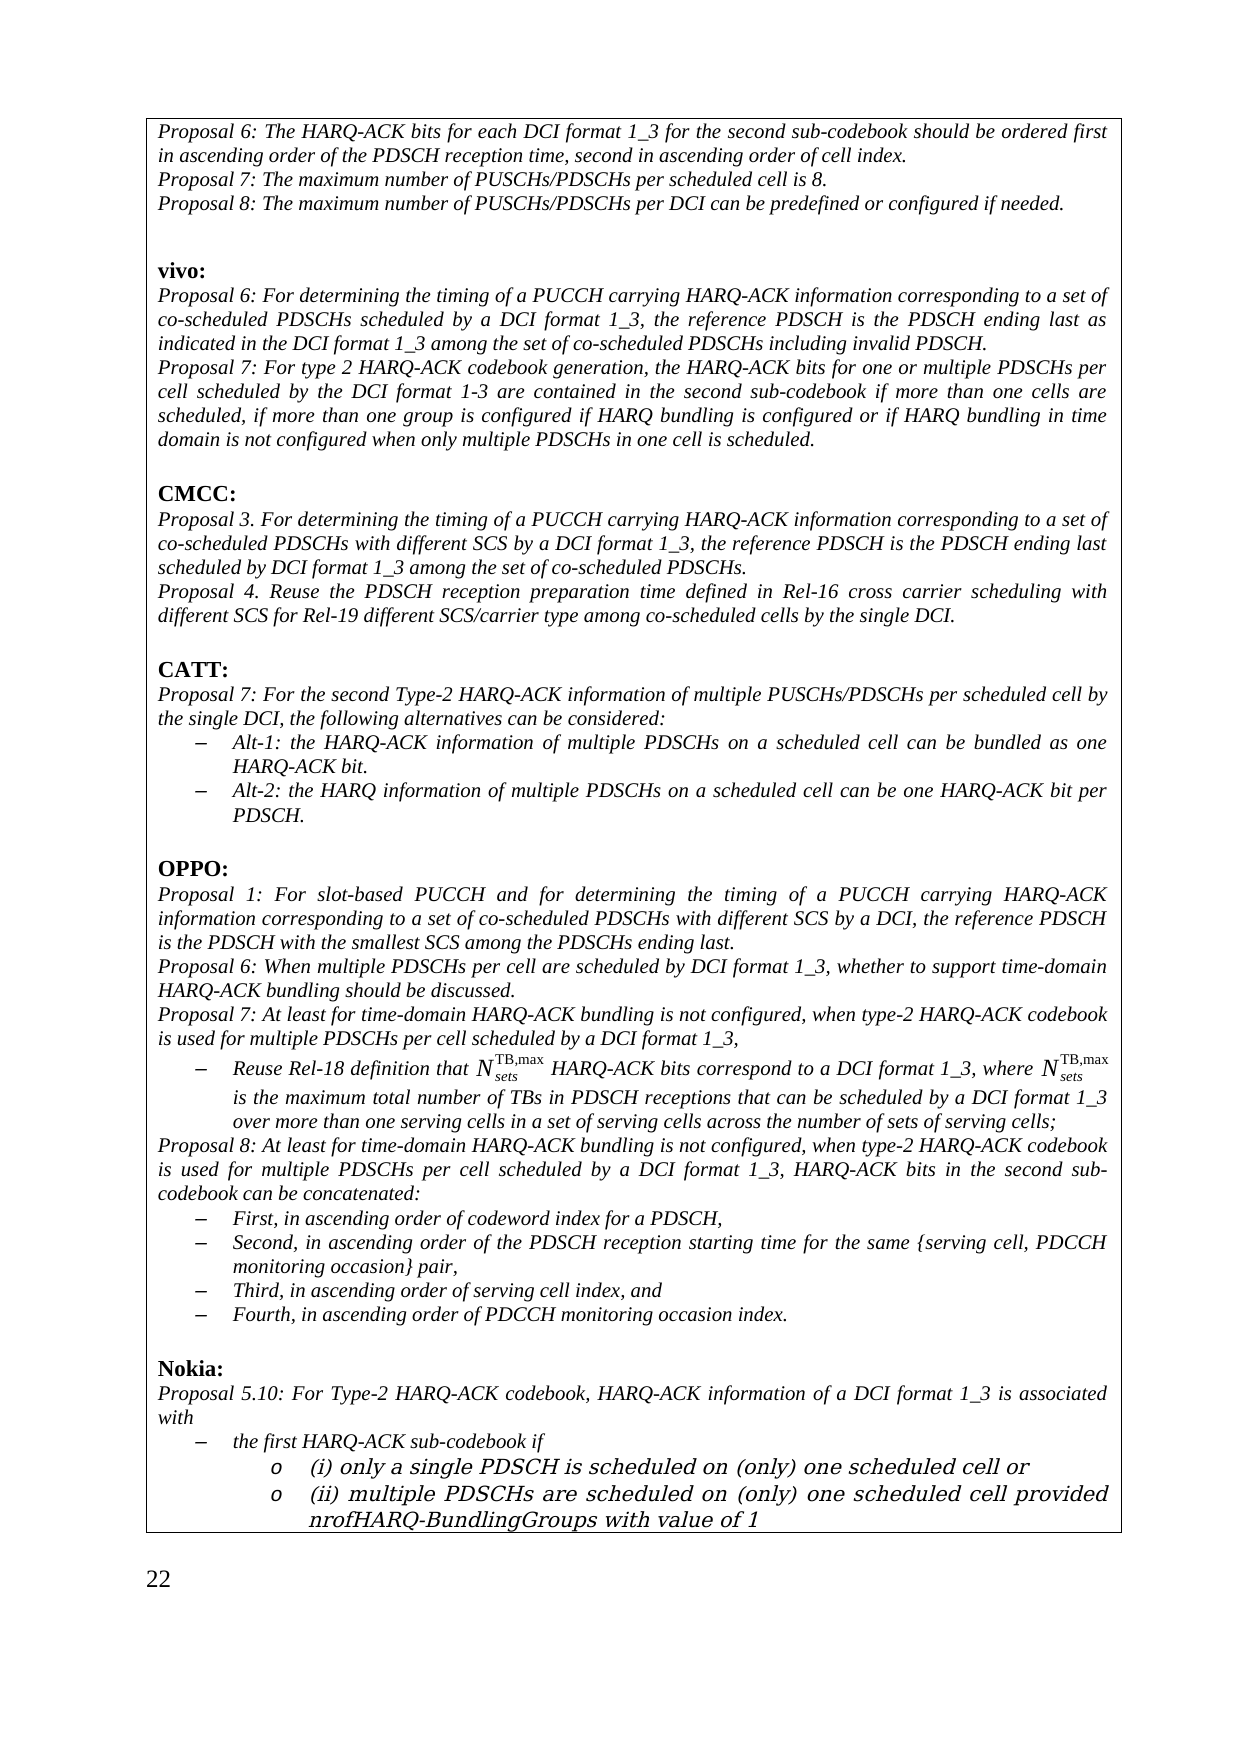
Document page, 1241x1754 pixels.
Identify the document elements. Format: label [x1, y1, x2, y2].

table_header [147, 119, 1121, 1532]
